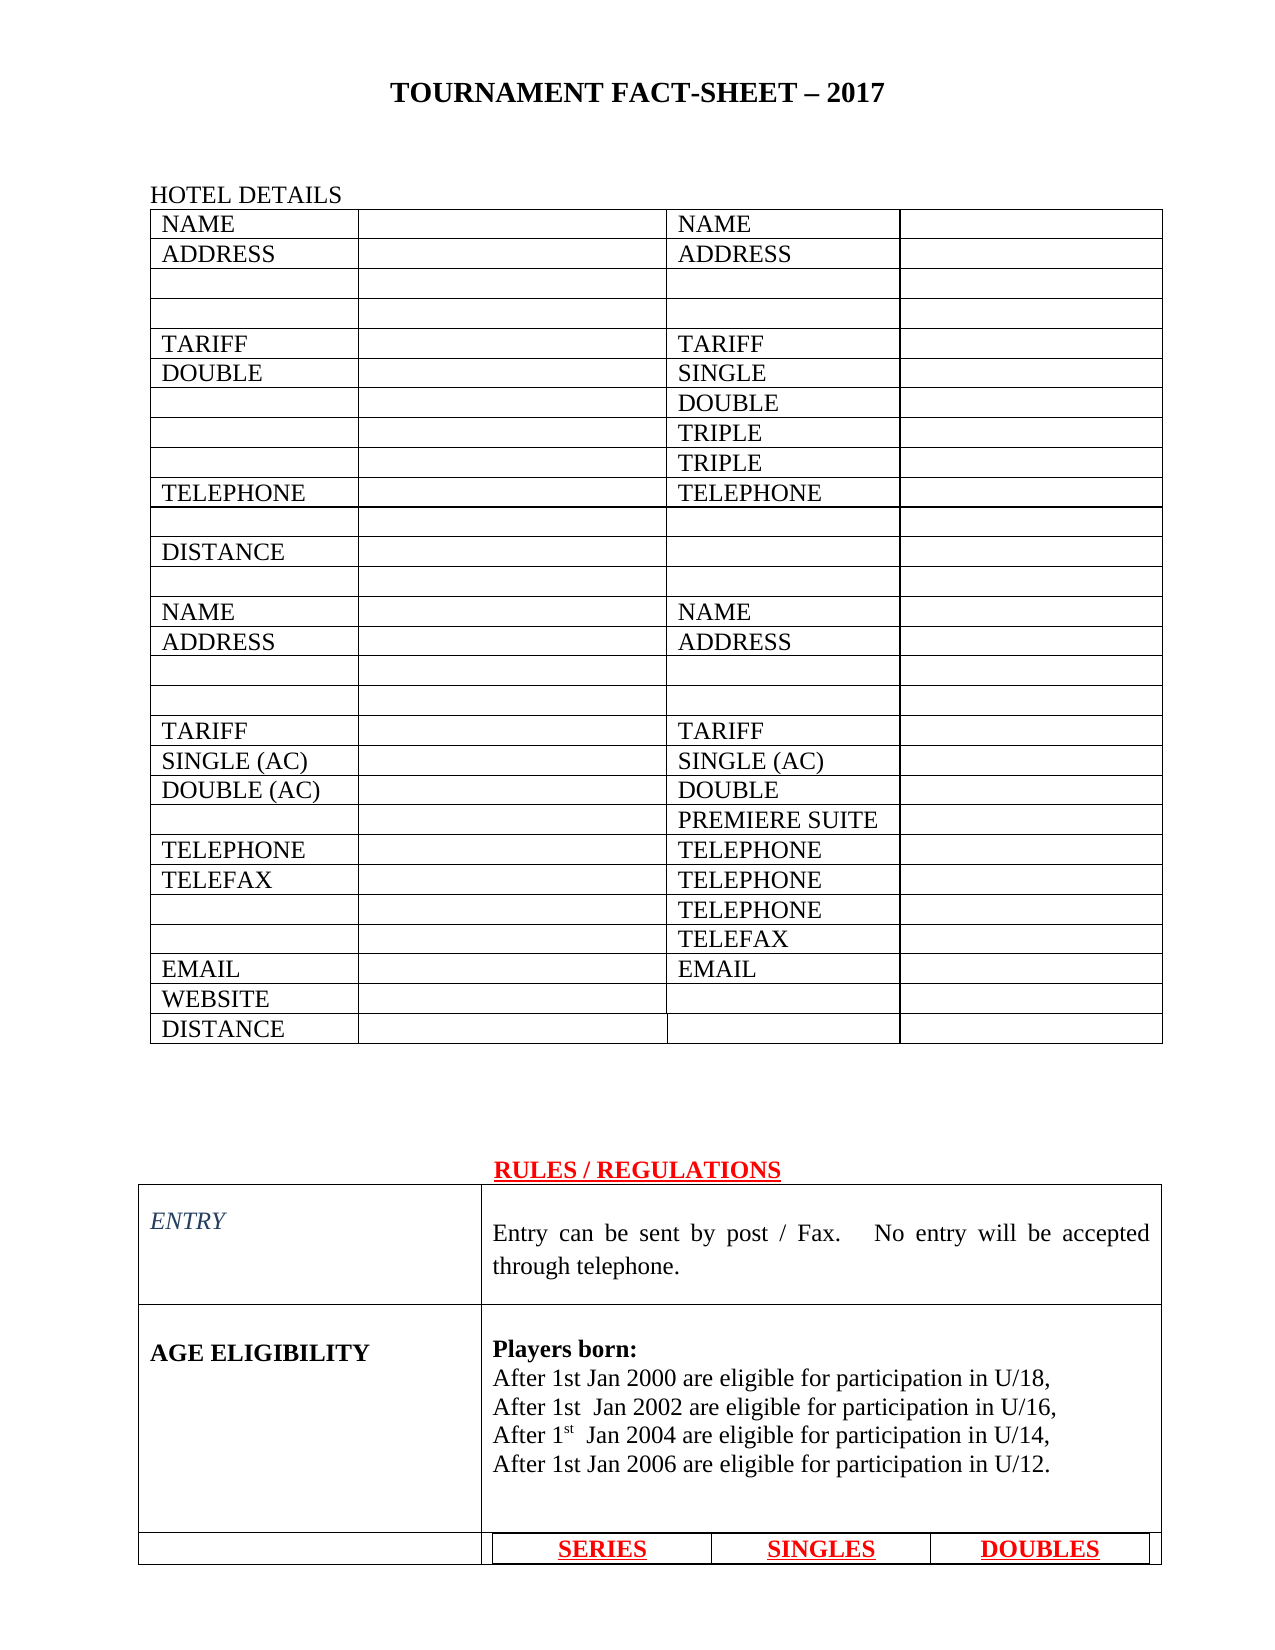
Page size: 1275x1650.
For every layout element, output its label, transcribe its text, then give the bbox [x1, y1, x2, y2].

table_cell TELEPHONE [667, 865, 899, 894]
table_cell TRIPLE [667, 448, 899, 477]
text HOTEL DETAILS [150, 180, 1125, 208]
table_cell [359, 1014, 667, 1043]
table_cell TELEPHONE [667, 835, 899, 864]
table_cell SINGLE (AC) [151, 746, 358, 774]
table_cell [901, 597, 1162, 626]
table_cell [359, 537, 666, 566]
table_cell DOUBLE (AC) [151, 776, 358, 804]
table_cell TELEFAX [667, 925, 899, 953]
table_header Entry can be sent by post / Fax. No entry will be accepted through telephone. [482, 1185, 1161, 1304]
table_cell [359, 627, 666, 655]
table_cell [359, 954, 666, 983]
table_cell [151, 805, 358, 834]
table_cell TELEPHONE [151, 835, 358, 864]
table_header ENTRY [139, 1185, 481, 1304]
table_cell [151, 895, 358, 923]
table_cell ADDRESS [667, 239, 899, 268]
table_cell [359, 805, 666, 834]
table_cell WEBSITE [151, 984, 358, 1013]
table_cell ADDRESS [151, 239, 358, 268]
table_cell AGE ELIGIBILITY [139, 1305, 481, 1532]
table_cell [151, 686, 358, 715]
table_cell [901, 984, 1162, 1013]
table_cell [151, 656, 358, 685]
table_cell [901, 805, 1162, 834]
table_cell DISTANCE [151, 537, 358, 566]
table_cell SINGLE (AC) [667, 746, 899, 774]
table_cell [901, 776, 1162, 804]
table_cell TARIFF [667, 329, 899, 357]
table_cell [359, 656, 666, 685]
table_cell EMAIL [667, 954, 899, 983]
table_header NAME [667, 210, 899, 238]
table_cell TELEPHONE [151, 478, 358, 506]
table_cell ADDRESS [151, 627, 358, 655]
table_cell [151, 388, 358, 417]
table_cell [151, 269, 358, 298]
table_cell [359, 478, 666, 506]
table_cell [901, 388, 1162, 417]
table_cell [359, 776, 666, 804]
table_cell [901, 656, 1162, 685]
table_header [359, 210, 666, 238]
table_cell DOUBLE [151, 359, 358, 387]
table_cell [667, 567, 899, 596]
table_cell [667, 269, 899, 298]
table_cell [901, 686, 1162, 715]
table_cell [901, 359, 1162, 387]
table_cell TELEFAX [151, 865, 358, 894]
table_cell DISTANCE [151, 1014, 358, 1043]
table_cell [901, 448, 1162, 477]
table_cell [712, 1534, 930, 1563]
table_cell [667, 984, 899, 1013]
table_cell [901, 418, 1162, 447]
table_cell Players born: After 1st Jan 2000 are eligible for participation in U/18, After 1st Jan 2002 are eligible for participation in U/16, After 1st Jan 2004 are eligible for participation in U/14, After 1st Jan 2006 are eligible for participation in U/12. [482, 1305, 1161, 1532]
table_cell [359, 597, 666, 626]
table_header NAME [151, 210, 358, 238]
table_cell [151, 299, 358, 328]
table_cell [359, 508, 666, 536]
table_cell [667, 537, 899, 566]
table_cell NAME [667, 597, 899, 626]
table_cell [901, 925, 1162, 953]
table_cell EMAIL [151, 954, 358, 983]
table_cell DOUBLE [667, 388, 899, 417]
table_cell [901, 299, 1162, 328]
table_cell [359, 716, 666, 745]
table_cell [151, 508, 358, 536]
table_cell [668, 1014, 899, 1043]
table_cell [901, 329, 1162, 357]
table_cell [667, 508, 899, 536]
table_cell DOUBLE [667, 776, 899, 804]
table_cell [359, 984, 666, 1013]
table_cell [359, 418, 666, 447]
table_cell [901, 537, 1162, 566]
table_cell [359, 269, 666, 298]
table_header [901, 210, 1162, 238]
table_cell [493, 1534, 711, 1563]
table_cell [359, 329, 666, 357]
table_cell TARIFF [151, 716, 358, 745]
table_cell TELEPHONE [667, 895, 899, 923]
table_cell [151, 418, 358, 447]
table_cell [667, 656, 899, 685]
table_cell [901, 835, 1162, 864]
table_cell [359, 895, 666, 923]
table_cell [359, 865, 666, 894]
table_cell [667, 299, 899, 328]
table_cell [151, 925, 358, 953]
table_cell [359, 388, 666, 417]
table_cell [1150, 1533, 1161, 1564]
table_cell [359, 448, 666, 477]
table_cell [901, 716, 1162, 745]
table_cell [359, 359, 666, 387]
table_cell TARIFF [151, 329, 358, 357]
table_cell PREMIERE SUITE [667, 805, 899, 834]
table_cell [901, 954, 1162, 983]
table_cell [359, 835, 666, 864]
table_cell [151, 567, 358, 596]
table_cell [901, 478, 1162, 506]
table_cell [359, 567, 666, 596]
table_cell SINGLE [667, 359, 899, 387]
table_cell [901, 1014, 1162, 1043]
table_cell [901, 865, 1162, 894]
table_cell [359, 686, 666, 715]
table_cell TELEPHONE [667, 478, 899, 506]
table_cell [359, 239, 666, 268]
table_cell [667, 686, 899, 715]
table_cell [901, 508, 1162, 536]
table_cell [359, 746, 666, 774]
table_cell [901, 627, 1162, 655]
table_cell [151, 448, 358, 477]
table_cell [901, 746, 1162, 774]
table_cell ENTRY FEE [139, 1533, 481, 1564]
table_cell [359, 299, 666, 328]
table_cell [931, 1534, 1149, 1563]
table_cell TRIPLE [667, 418, 899, 447]
table_cell [901, 567, 1162, 596]
table_cell NAME [151, 597, 358, 626]
table_cell [482, 1533, 492, 1564]
table_cell [901, 269, 1162, 298]
table_cell [359, 925, 666, 953]
subtitle RULES / REGULATIONS [150, 1155, 1125, 1184]
table_cell [901, 895, 1162, 923]
table_cell ADDRESS [667, 627, 899, 655]
table_cell TARIFF [667, 716, 899, 745]
table_cell [901, 239, 1162, 268]
